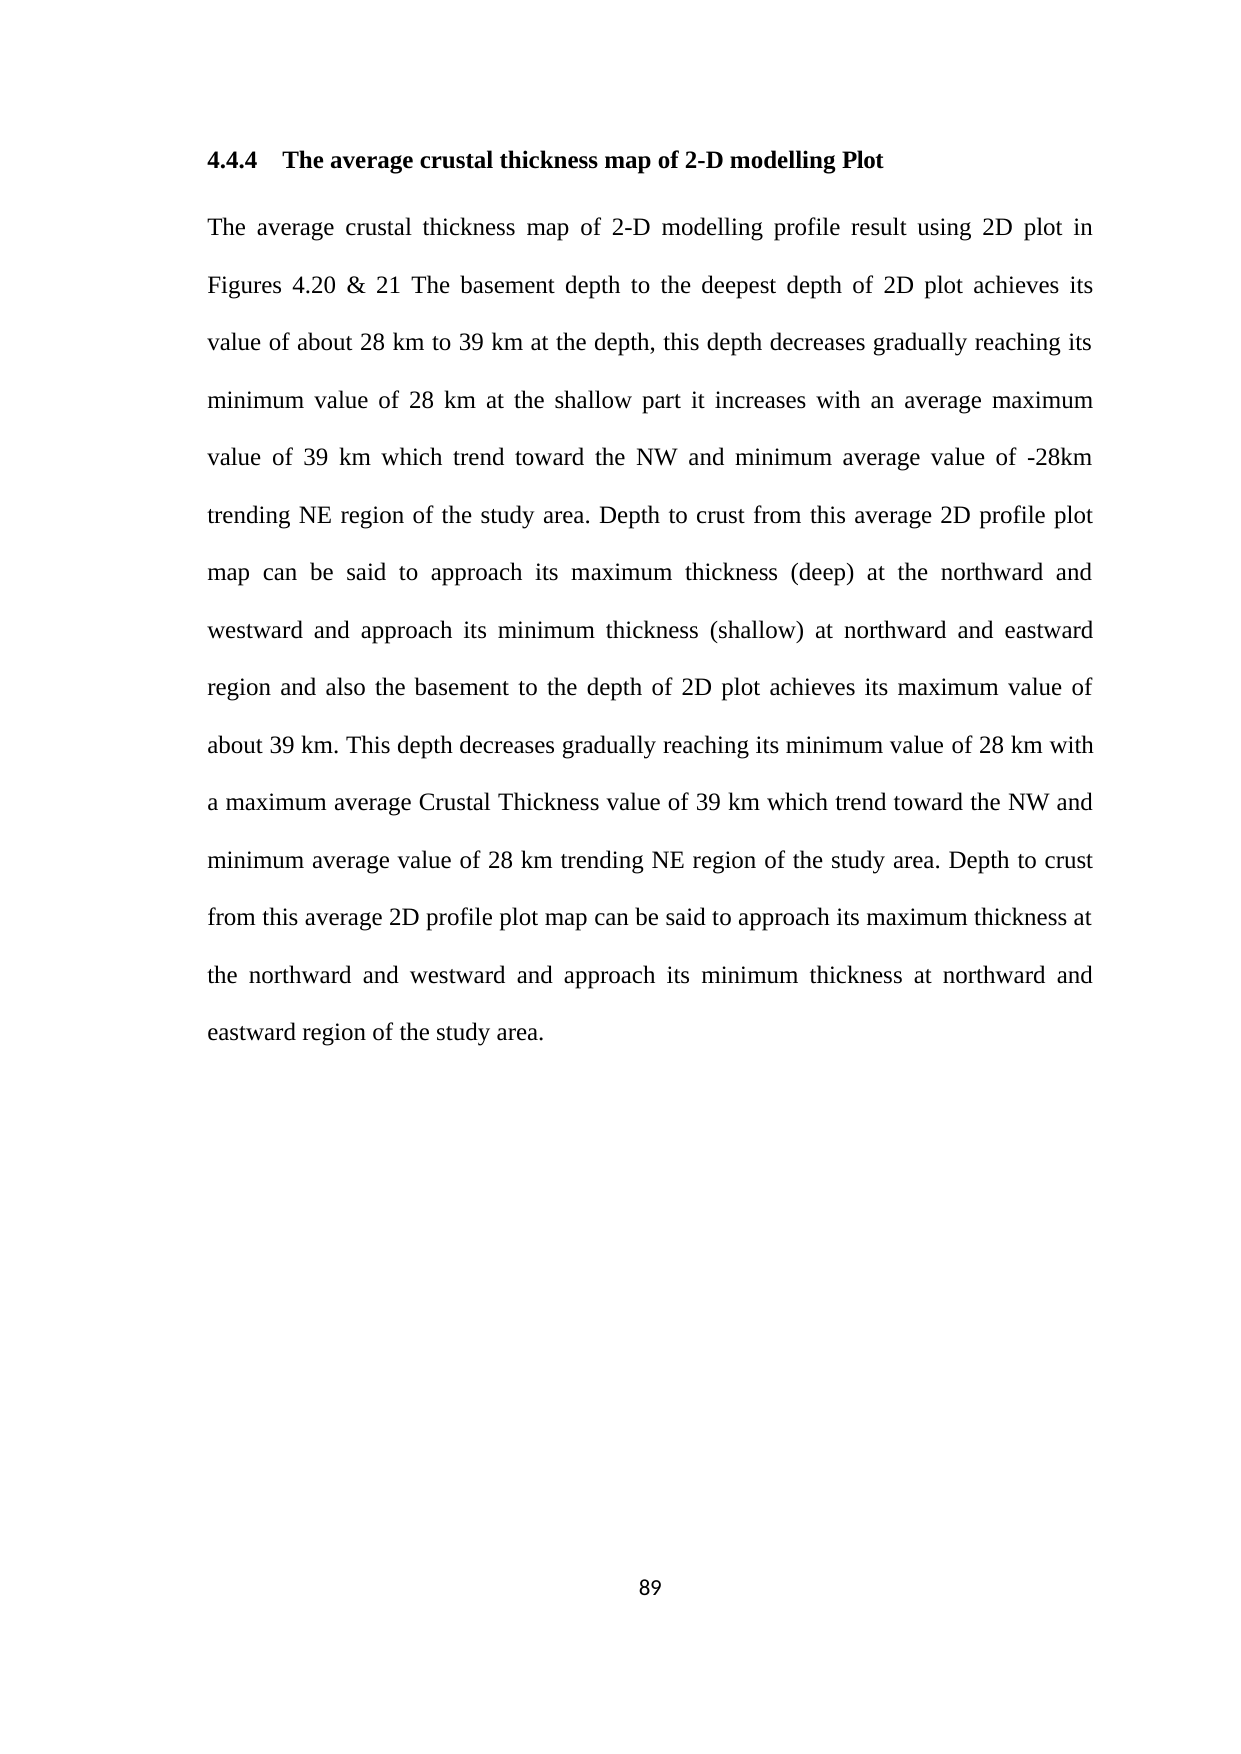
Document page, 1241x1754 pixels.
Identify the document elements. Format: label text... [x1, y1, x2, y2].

text The average crustal thickness map of 2-D modelling profile result using 2D plot in Figures 4.20 & 21 The basement depth to the deepest depth of 2D plot achieves its value of about 28 km to 39 km at the depth, this depth decreases gradually reaching its minimum value of 28 km at the shallow part it increases with an average maximum value of 39 km which trend toward the NW and minimum average value of -28km trending NE region of the study area. Depth to crust from this average 2D profile plot map can be said to approach its maximum thickness (deep) at the northward and westward and approach its minimum thickness (shallow) at northward and eastward region and also the basement to the depth of 2D plot achieves its maximum value of about 39 km. This depth decreases gradually reaching its minimum value of 28 km with a maximum average Crustal Thickness value of 39 km which trend toward the NW and minimum average value of 28 km trending NE region of the study area. Depth to crust from this average 2D profile plot map can be said to approach its maximum thickness at the northward and westward and approach its minimum thickness at northward and eastward region of the study area. [207, 212, 1094, 1046]
subtitle The average crustal thickness map of 2-D modelling Plot [207, 145, 1188, 174]
